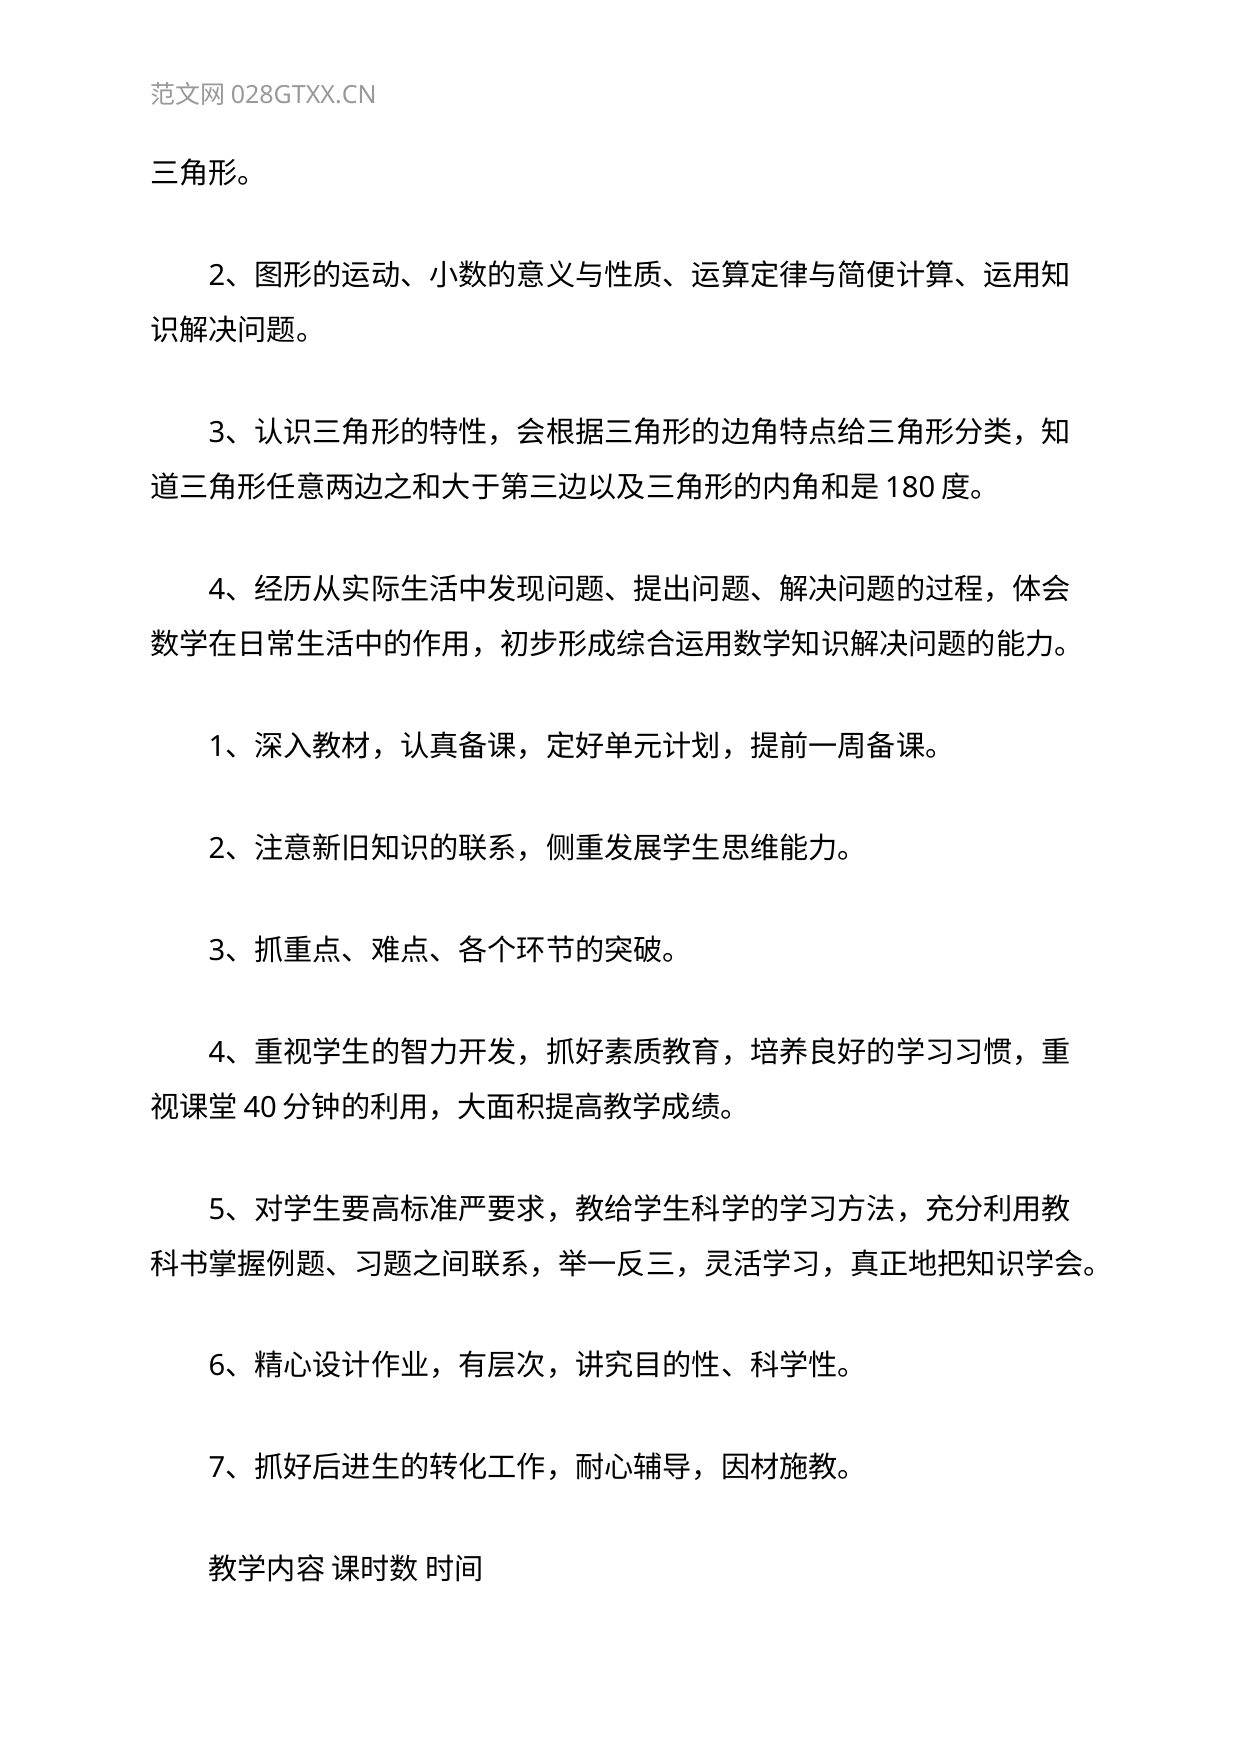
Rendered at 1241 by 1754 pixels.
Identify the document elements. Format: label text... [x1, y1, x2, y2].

text 7、抓好后进生的转化工作，耐心辅导，因材施教。 [150, 1444, 1090, 1486]
text 3、抓重点、难点、各个环节的突破。 [150, 926, 1090, 969]
text 5、对学生要高标准严要求，教给学生科学的学习方法，充分利用教科书掌握例题、习题之间联系，举一反三，灵活学习，真正地把知识学会。 [150, 1185, 1090, 1282]
text 4、经历从实际生活中发现问题、提出问题、解决问题的过程，体会数学在日常生活中的作用，初步形成综合运用数学知识解决问题的能力。 [150, 566, 1090, 663]
text 3、认识三角形的特性，会根据三角形的边角特点给三角形分类，知道三角形任意两边之和大于第三边以及三角形的内角和是180度。 [150, 408, 1090, 506]
text 2、图形的运动、小数的意义与性质、运算定律与简便计算、运用知识解决问题。 [150, 252, 1090, 349]
text 4、重视学生的智力开发，抓好素质教育，培养良好的学习习惯，重视课堂40分钟的利用，大面积提高教学成绩。 [150, 1028, 1090, 1126]
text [150, 150, 1090, 192]
text 1、深入教材，认真备课，定好单元计划，提前一周备课。 [150, 722, 1090, 765]
text 2、注意新旧知识的联系，侧重发展学生思维能力。 [150, 824, 1090, 867]
text 教学内容 课时数 时间 [150, 1546, 1090, 1588]
text 6、精心设计作业，有层次，讲究目的性、科学性。 [150, 1342, 1090, 1384]
